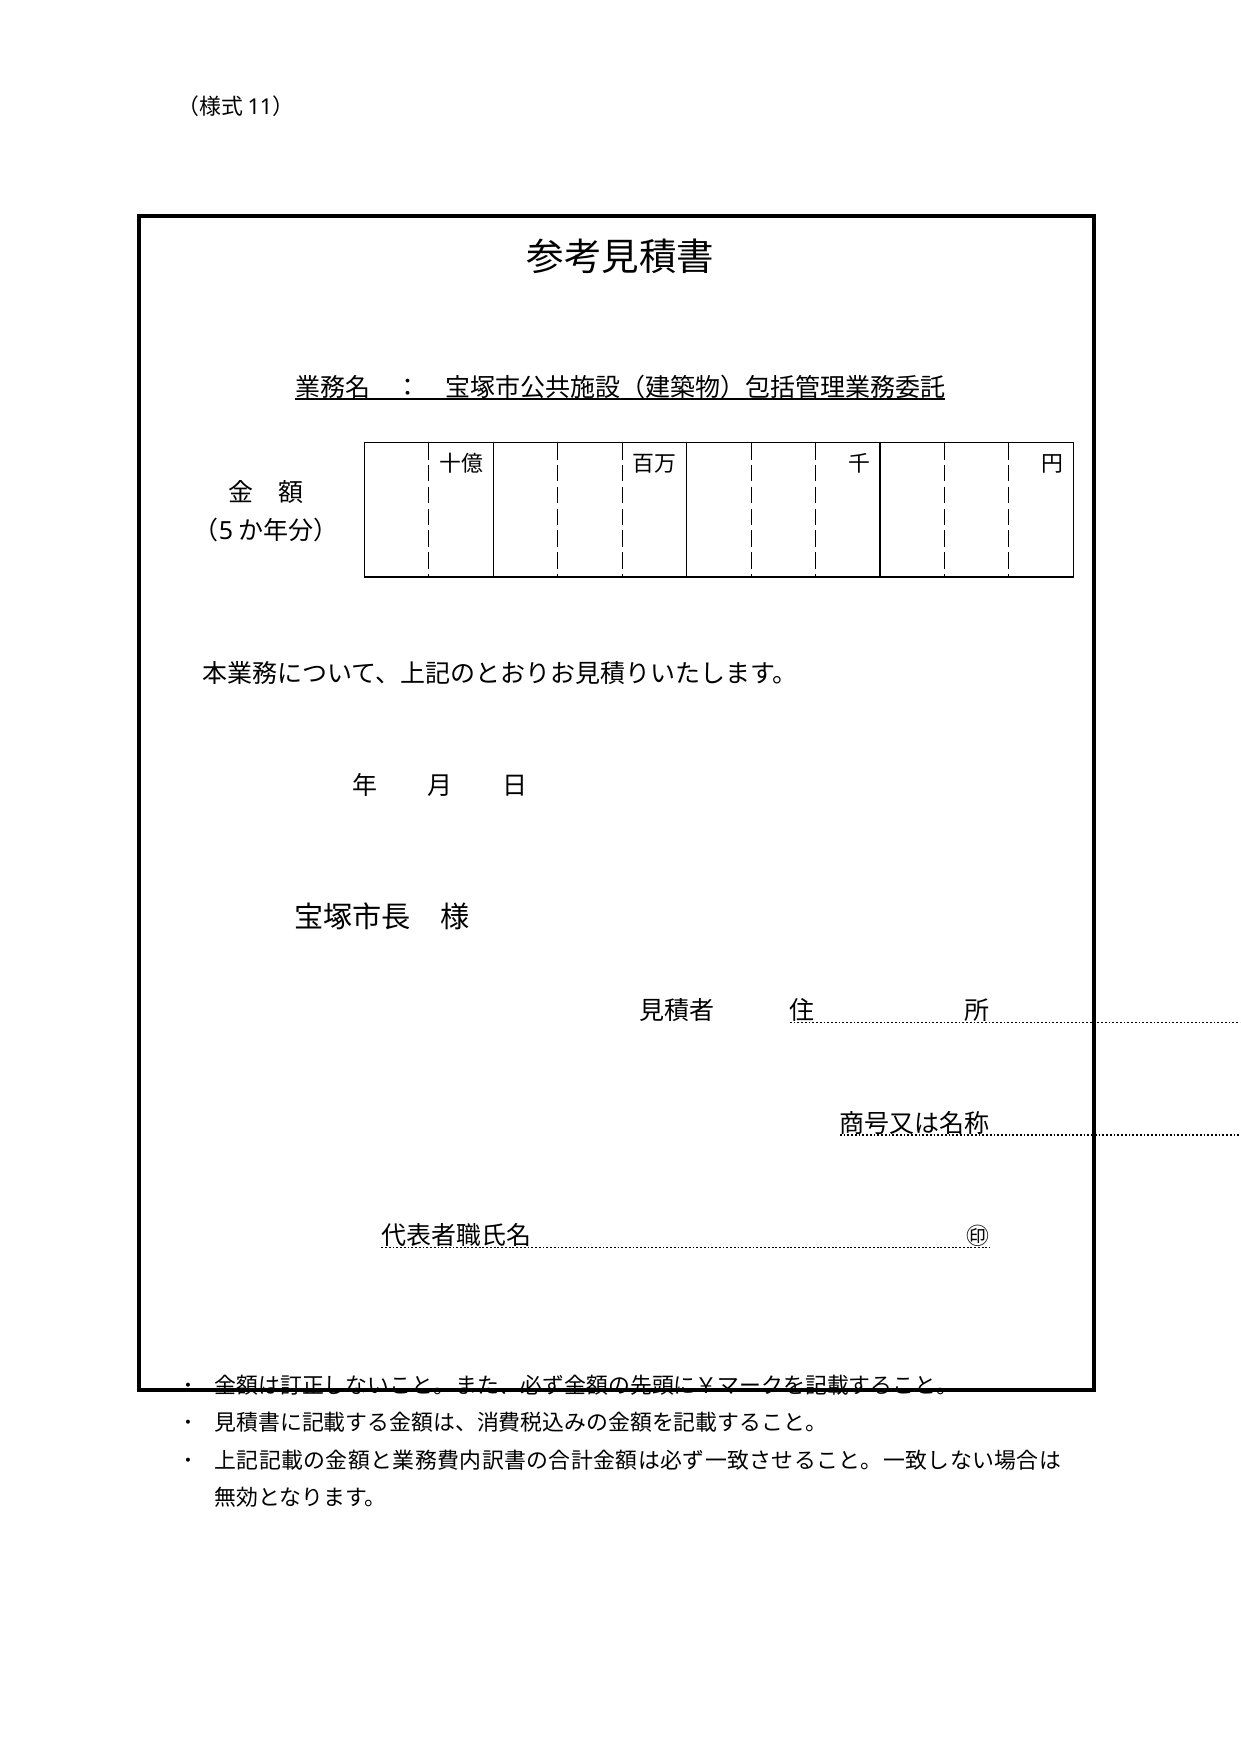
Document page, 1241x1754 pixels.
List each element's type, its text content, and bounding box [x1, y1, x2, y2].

table_header 百万 [622, 443, 686, 576]
text 業務名 ： 宝塚市公共施設（建築物）包括管理業務委託 [177, 367, 1063, 404]
text 宝塚市長 様 [177, 877, 1063, 952]
table_header 十億 [429, 443, 493, 576]
list 金額は訂正しないこと。また、必ず金額の先頭に￥マークを記載すること。 [177, 1365, 1063, 1402]
list 見積書に記載する金額は、消費税込みの金額を記載すること。 [177, 1402, 1063, 1440]
table_header [944, 443, 1009, 576]
table_header 金 額 （5か年分） [167, 442, 364, 576]
table_header [751, 443, 816, 576]
text 代表者職氏名 ㊞ [177, 1215, 989, 1252]
table_header [687, 443, 751, 576]
table_header 円 [1009, 443, 1073, 576]
table_header [558, 443, 622, 576]
table_header [881, 443, 944, 576]
table_header 千 [816, 443, 879, 576]
list 上記記載の金額と業務費内訳書の合計金額は必ず一致させること。一致しない場合は無効となります。 [177, 1440, 1063, 1515]
table_header [494, 443, 558, 576]
table_header [365, 443, 429, 576]
text 見積者 住 所 [177, 990, 989, 1027]
text 商号又は名称 [177, 1102, 989, 1140]
text 参考見積書 [177, 217, 1063, 292]
text 年 月 日 [177, 765, 1063, 802]
text 本業務について、上記のとおりお見積りいたします。 [177, 652, 1063, 690]
